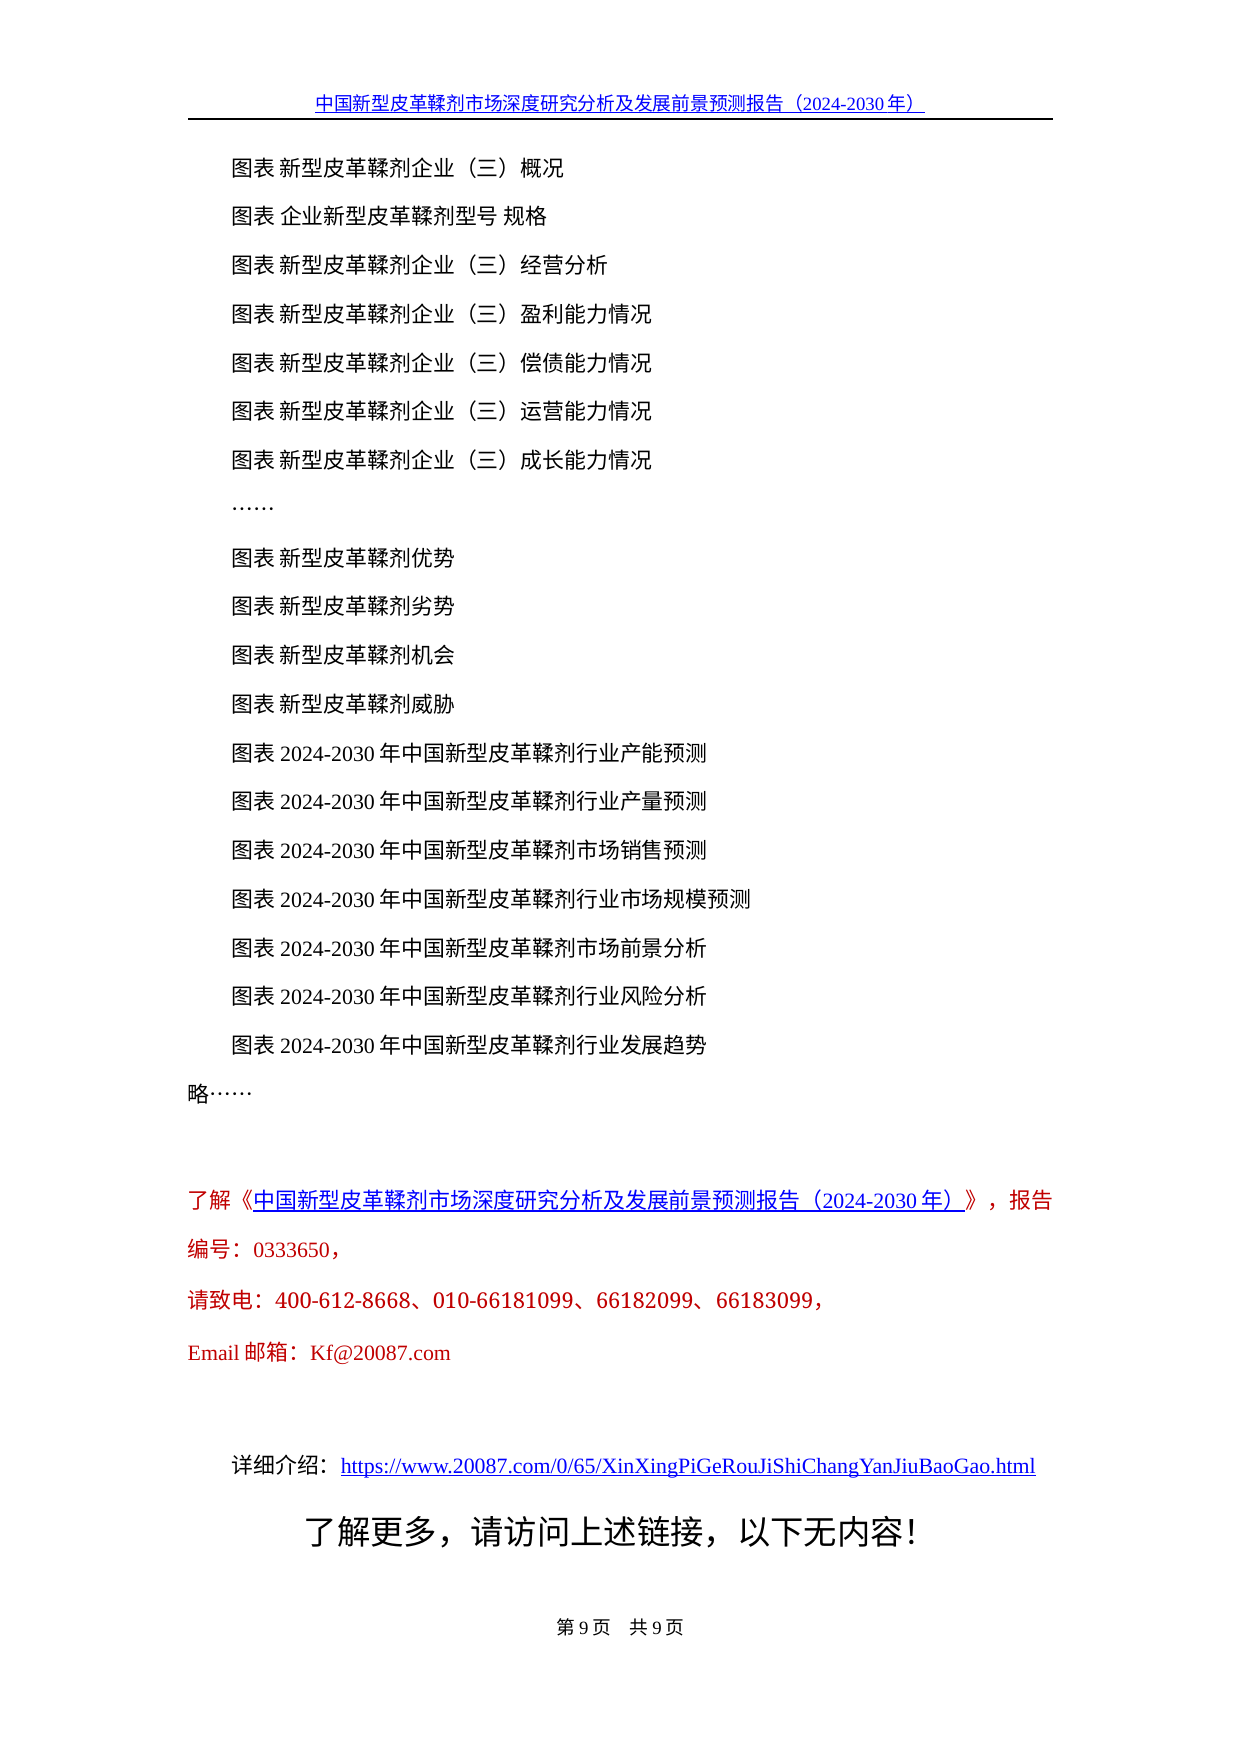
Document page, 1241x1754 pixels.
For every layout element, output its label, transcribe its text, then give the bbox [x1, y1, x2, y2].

text Email邮箱：Kf@20087.com [187, 1335, 1053, 1367]
title 了解更多，请访问上述链接，以下无内容！ [187, 1498, 1053, 1563]
text 详细介绍：https://www.20087.com/0/65/XinXingPiGeRouJiShiChangYanJiuBaoGao.html [187, 1448, 1053, 1480]
text 请致电：400-612-8668、010-66181099、66182099、66183099， [187, 1283, 1053, 1316]
text 了解《中国新型皮革鞣剂市场深度研究分析及发展前景预测报告（2024-2030年）》，报告编号：0333650， [187, 1183, 1053, 1264]
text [187, 150, 1053, 1109]
